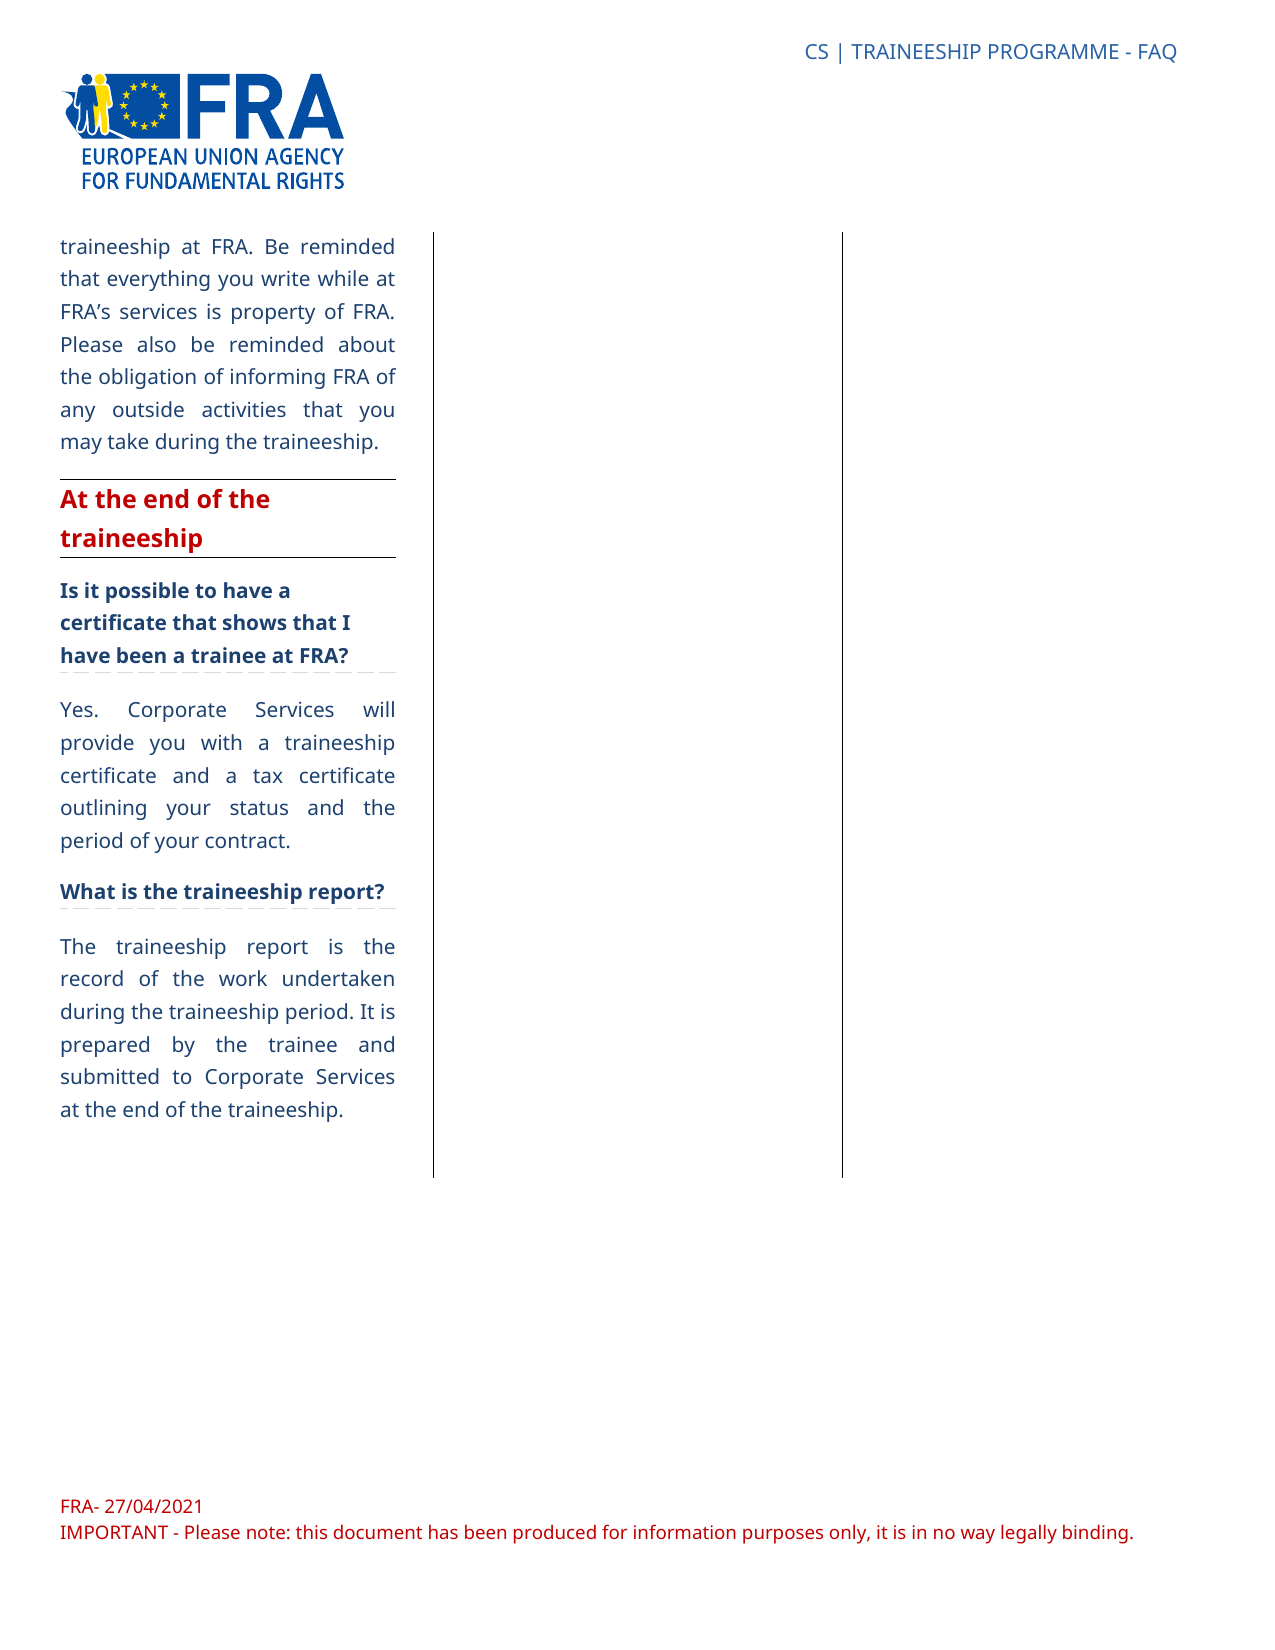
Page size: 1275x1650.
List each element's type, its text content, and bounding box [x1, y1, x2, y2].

text The traineeship report is the record of the work undertaken during the traineeship period. It is prepared by the trainee and submitted to Corporate Services at the end of the traineeship. [60, 932, 396, 1123]
subtitle What is the traineeship report? [60, 877, 396, 909]
text Yes. Corporate Services will provide you with a traineeship certificate and a tax certificate outlining your status and the period of your contract. [60, 696, 396, 854]
subtitle Is it possible to have a certificate that shows that I have been a trainee at FRA? [60, 576, 396, 673]
subtitle At the end of the traineeship [60, 480, 396, 557]
